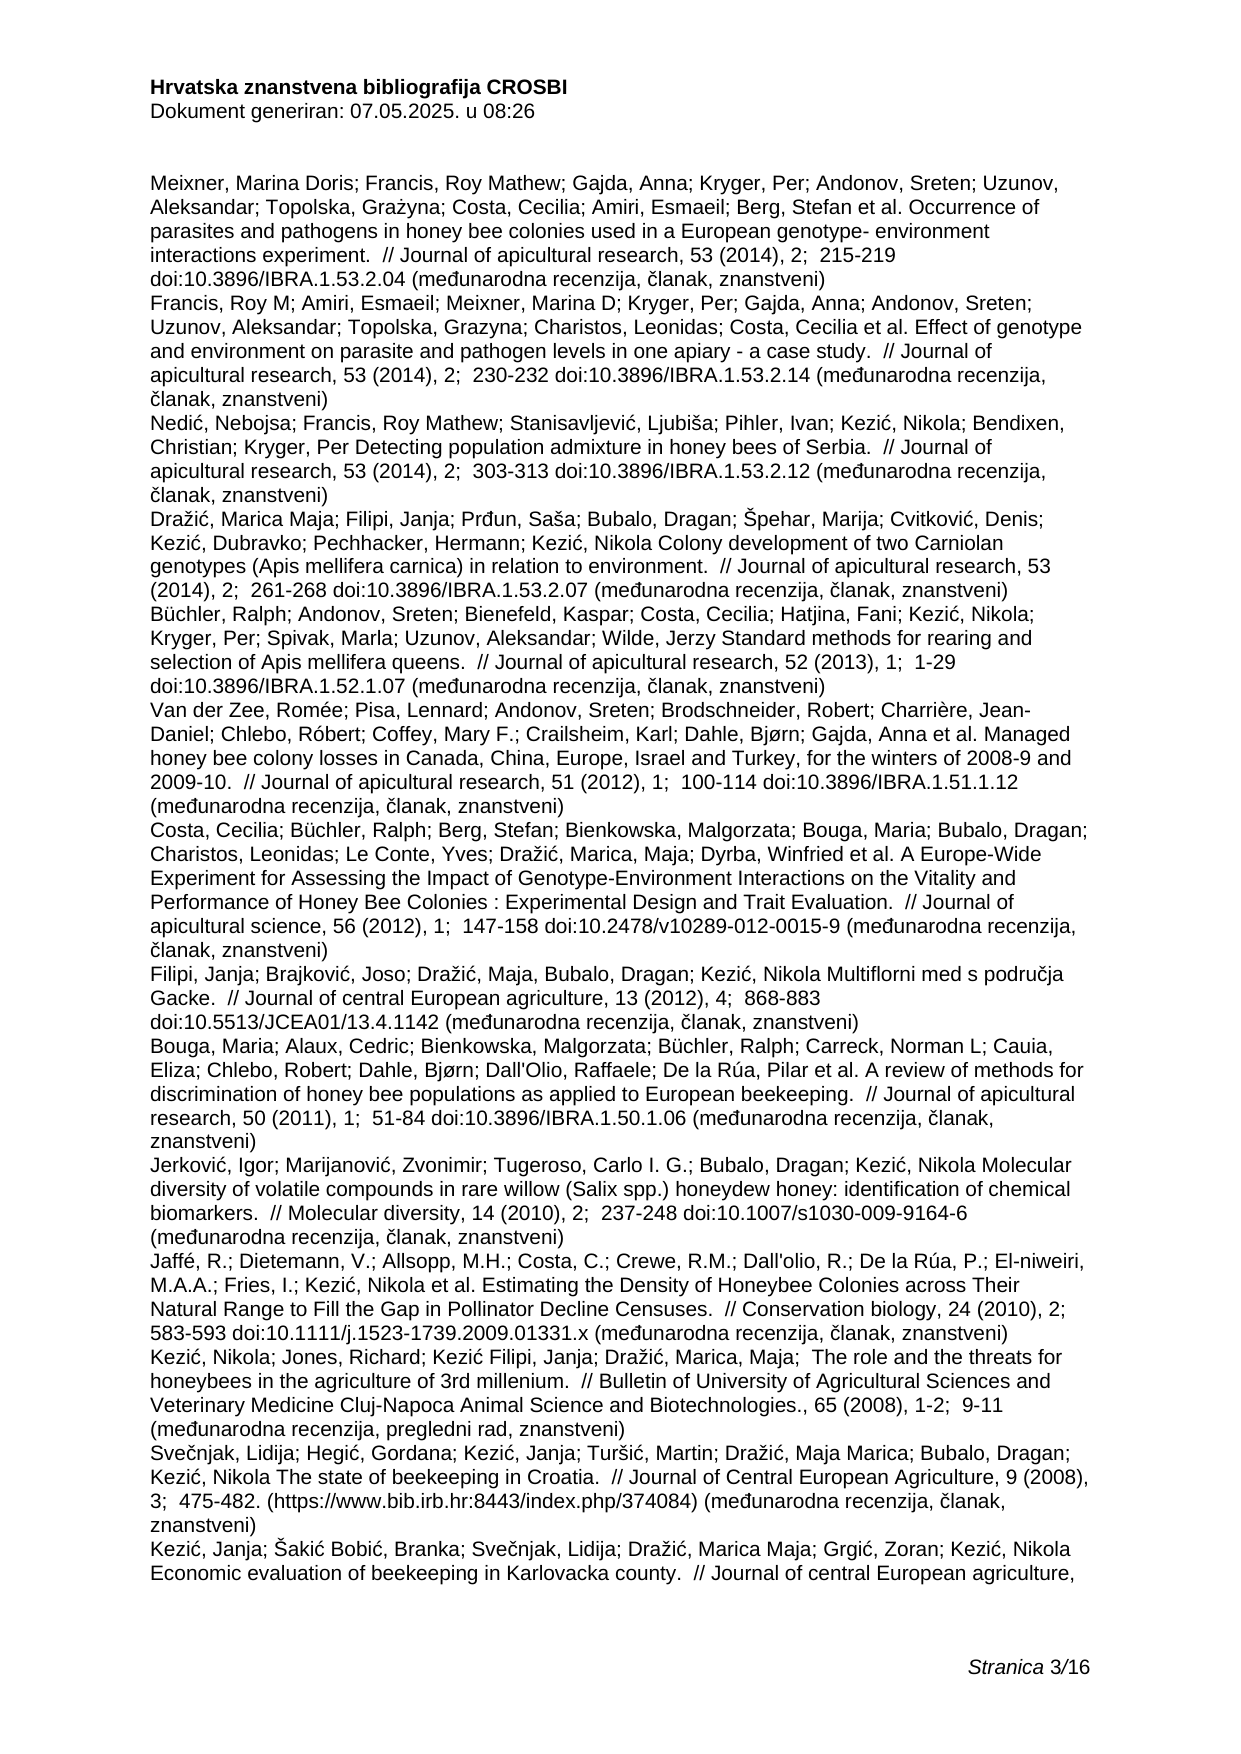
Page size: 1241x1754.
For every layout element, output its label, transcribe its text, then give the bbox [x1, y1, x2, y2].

text Meixner, Marina Doris; Francis, Roy Mathew; Gajda, Anna; Kryger, Per; Andonov, Sreten; Uzunov, Aleksandar; Topolska, Grażyna; Costa, Cecilia; Amiri, Esmaeil; Berg, Stefan et al. [150, 171, 1090, 291]
text Büchler, Ralph; Andonov, Sreten; Bienefeld, Kaspar; Costa, Cecilia; Hatjina, Fani; Kezić, Nikola; Kryger, Per; Spivak, Marla; Uzunov, Aleksandar; Wilde, Jerzy [150, 602, 1090, 698]
text Jaffé, R.; Dietemann, V.; Allsopp, M.H.; Costa, C.; Crewe, R.M.; Dall'olio, R.; De la Rúa, P.; El-niweiri, M.A.A.; Fries, I.; Kezić, Nikola et al. [150, 1249, 1090, 1345]
text Costa, Cecilia; Büchler, Ralph; Berg, Stefan; Bienkowska, Malgorzata; Bouga, Maria; Bubalo, Dragan; Charistos, Leonidas; Le Conte, Yves; Dražić, Marica, Maja; Dyrba, Winfried et al. [150, 818, 1090, 962]
text Jerković, Igor; Marijanović, Zvonimir; Tugeroso, Carlo I. G.; Bubalo, Dragan; Kezić, Nikola [150, 1153, 1090, 1249]
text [150, 1537, 1090, 1584]
text Svečnjak, Lidija; Hegić, Gordana; Kezić, Janja; Turšić, Martin; Dražić, Maja Marica; Bubalo, Dragan; Kezić, Nikola [150, 1441, 1090, 1537]
text Bouga, Maria; Alaux, Cedric; Bienkowska, Malgorzata; Büchler, Ralph; Carreck, Norman L; Cauia, Eliza; Chlebo, Robert; Dahle, Bjørn; Dall'Olio, Raffaele; De la Rúa, Pilar et al. [150, 1033, 1090, 1153]
text Van der Zee, Romée; Pisa, Lennard; Andonov, Sreten; Brodschneider, Robert; Charrière, Jean- Daniel; Chlebo, Róbert; Coffey, Mary F.; Crailsheim, Karl; Dahle, Bjørn; Gajda, Anna et al. [150, 698, 1090, 818]
text Filipi, Janja; Brajković, Joso; Dražić, Maja, Bubalo, Dragan; Kezić, Nikola [150, 962, 1090, 1033]
text Kezić, Nikola; Jones, Richard; Kezić Filipi, Janja; Dražić, Marica, Maja; [150, 1345, 1090, 1441]
text Dražić, Marica Maja; Filipi, Janja; Prđun, Saša; Bubalo, Dragan; Špehar, Marija; Cvitković, Denis; Kezić, Dubravko; Pechhacker, Hermann; Kezić, Nikola [150, 506, 1090, 602]
text Francis, Roy M; Amiri, Esmaeil; Meixner, Marina D; Kryger, Per; Gajda, Anna; Andonov, Sreten; Uzunov, Aleksandar; Topolska, Grazyna; Charistos, Leonidas; Costa, Cecilia et al. [150, 291, 1090, 411]
text Nedić, Nebojsa; Francis, Roy Mathew; Stanisavljević, Ljubiša; Pihler, Ivan; Kezić, Nikola; Bendixen, Christian; Kryger, Per [150, 411, 1090, 506]
